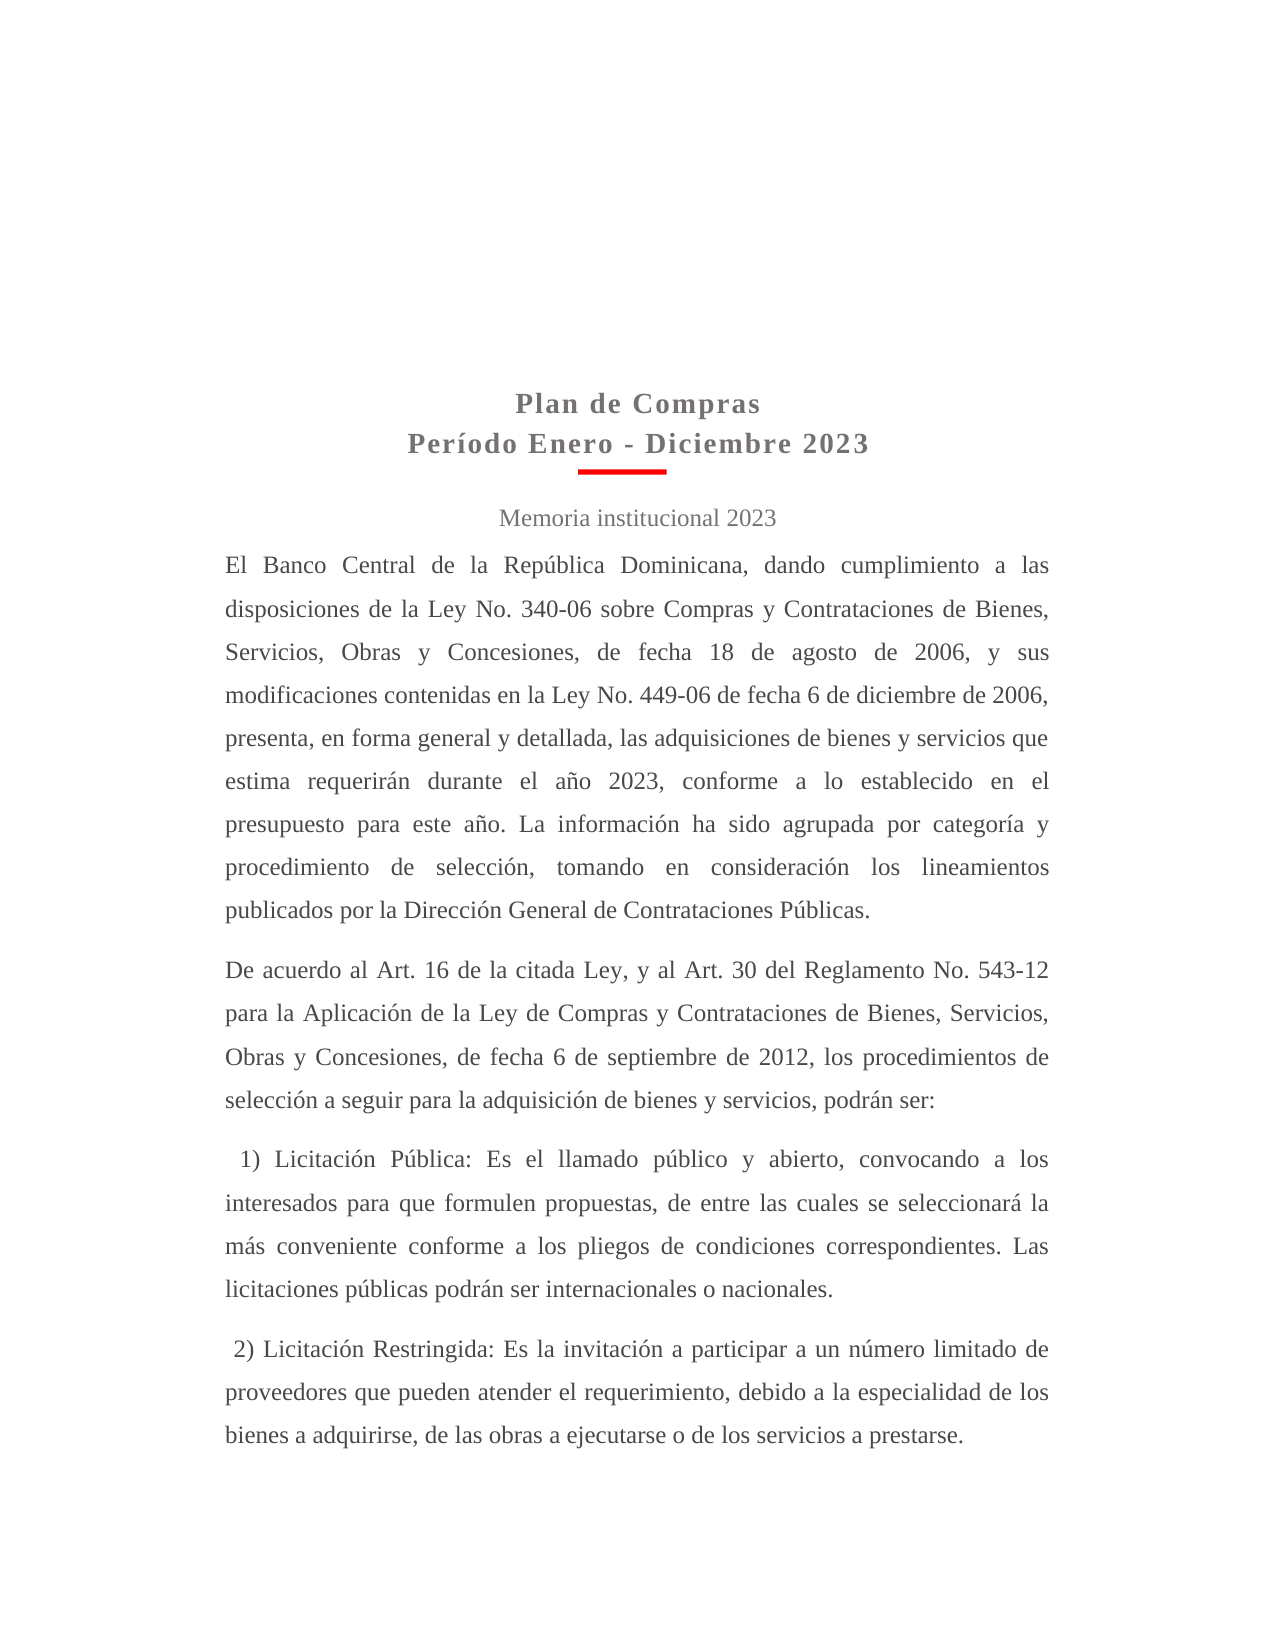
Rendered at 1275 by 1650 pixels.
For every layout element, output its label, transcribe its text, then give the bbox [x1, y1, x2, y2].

text El Banco Central de la República Dominicana, dando cumplimiento a las disposiciones de la Ley No. 340-06 sobre Compras y Contrataciones de Bienes, Servicios, Obras y Concesiones, de fecha 18 de agosto de 2006, y sus modificaciones contenidas en la Ley No. 449-06 de fecha 6 de diciembre de 2006, presenta, en forma general y detallada, las adquisiciones de bienes y servicios que estima requerirán durante el año 2023, conforme a lo establecido en el presupuesto para este año. La información ha sido agrupada por categoría y procedimiento de selección, tomando en consideración los lineamientos publicados por la Dirección General de Contrataciones Públicas. [225, 551, 1050, 924]
subtitle Plan de Compras [225, 386, 1050, 420]
subtitle Período Enero - Diciembre 2023 [225, 426, 1050, 460]
text Memoria institucional 2023 [225, 503, 1050, 532]
text De acuerdo al Art. 16 de la citada Ley, y al Art. 30 del Reglamento No. 543-12 para la Aplicación de la Ley de Compras y Contrataciones de Bienes, Servicios, Obras y Concesiones, de fecha 6 de septiembre de 2012, los procedimientos de selección a seguir para la adquisición de bienes y servicios, podrán ser: [225, 955, 1050, 1113]
text 1) Licitación Pública: Es el llamado público y abierto, convocando a los interesados para que formulen propuestas, de entre las cuales se seleccionará la más conveniente conforme a los pliegos de condiciones correspondientes. Las licitaciones públicas podrán ser internacionales o nacionales. [225, 1144, 1050, 1303]
text 2) Licitación Restringida: Es la invitación a participar a un número limitado de proveedores que pueden atender el requerimiento, debido a la especialidad de los bienes a adquirirse, de las obras a ejecutarse o de los servicios a prestarse. [225, 1334, 1050, 1449]
